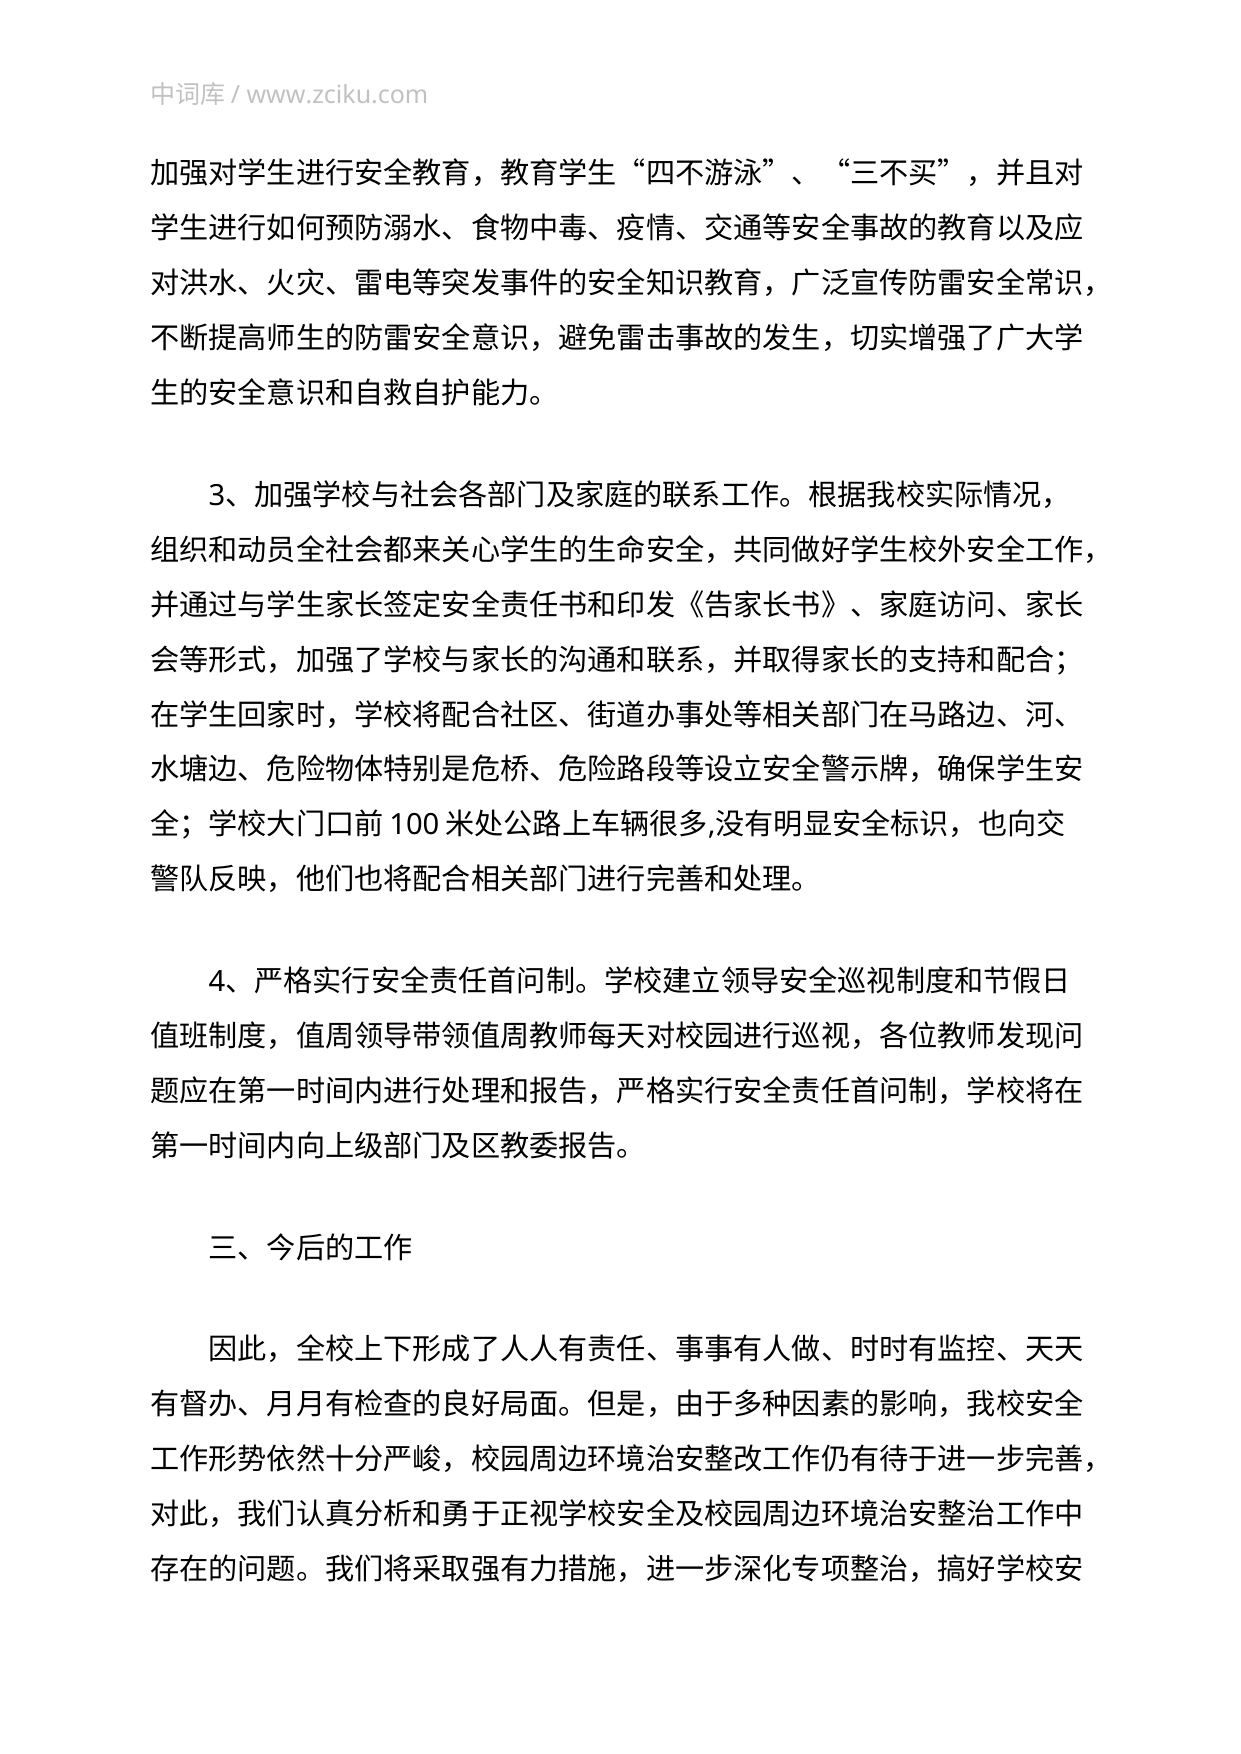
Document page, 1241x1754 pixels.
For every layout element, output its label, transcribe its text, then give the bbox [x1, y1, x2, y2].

text 三、今后的工作 [150, 1224, 1090, 1266]
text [150, 150, 1090, 412]
text 3、加强学校与社会各部门及家庭的联系工作。根据我校实际情况，组织和动员全社会都来关心学生的生命安全，共同做好学生校外安全工作，并通过与学生家长签定安全责任书和印发《告家长书》、家庭访问、家长会等形式，加强了学校与家长的沟通和联系，并取得家长的支持和配合；在学生回家时，学校将配合社区、街道办事处等相关部门在马路边、河、水塘边、危险物体特别是危桥、危险路段等设立安全警示牌，确保学生安全；学校大门口前100米处公路上车辆很多,没有明显安全标识，也向交警队反映，他们也将配合相关部门进行完善和处理。 [150, 471, 1090, 898]
text 4、严格实行安全责任首问制。学校建立领导安全巡视制度和节假日值班制度，值周领导带领值周教师每天对校园进行巡视，各位教师发现问题应在第一时间内进行处理和报告，严格实行安全责任首问制，学校将在第一时间内向上级部门及区教委报告。 [150, 958, 1090, 1165]
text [150, 1326, 1090, 1588]
